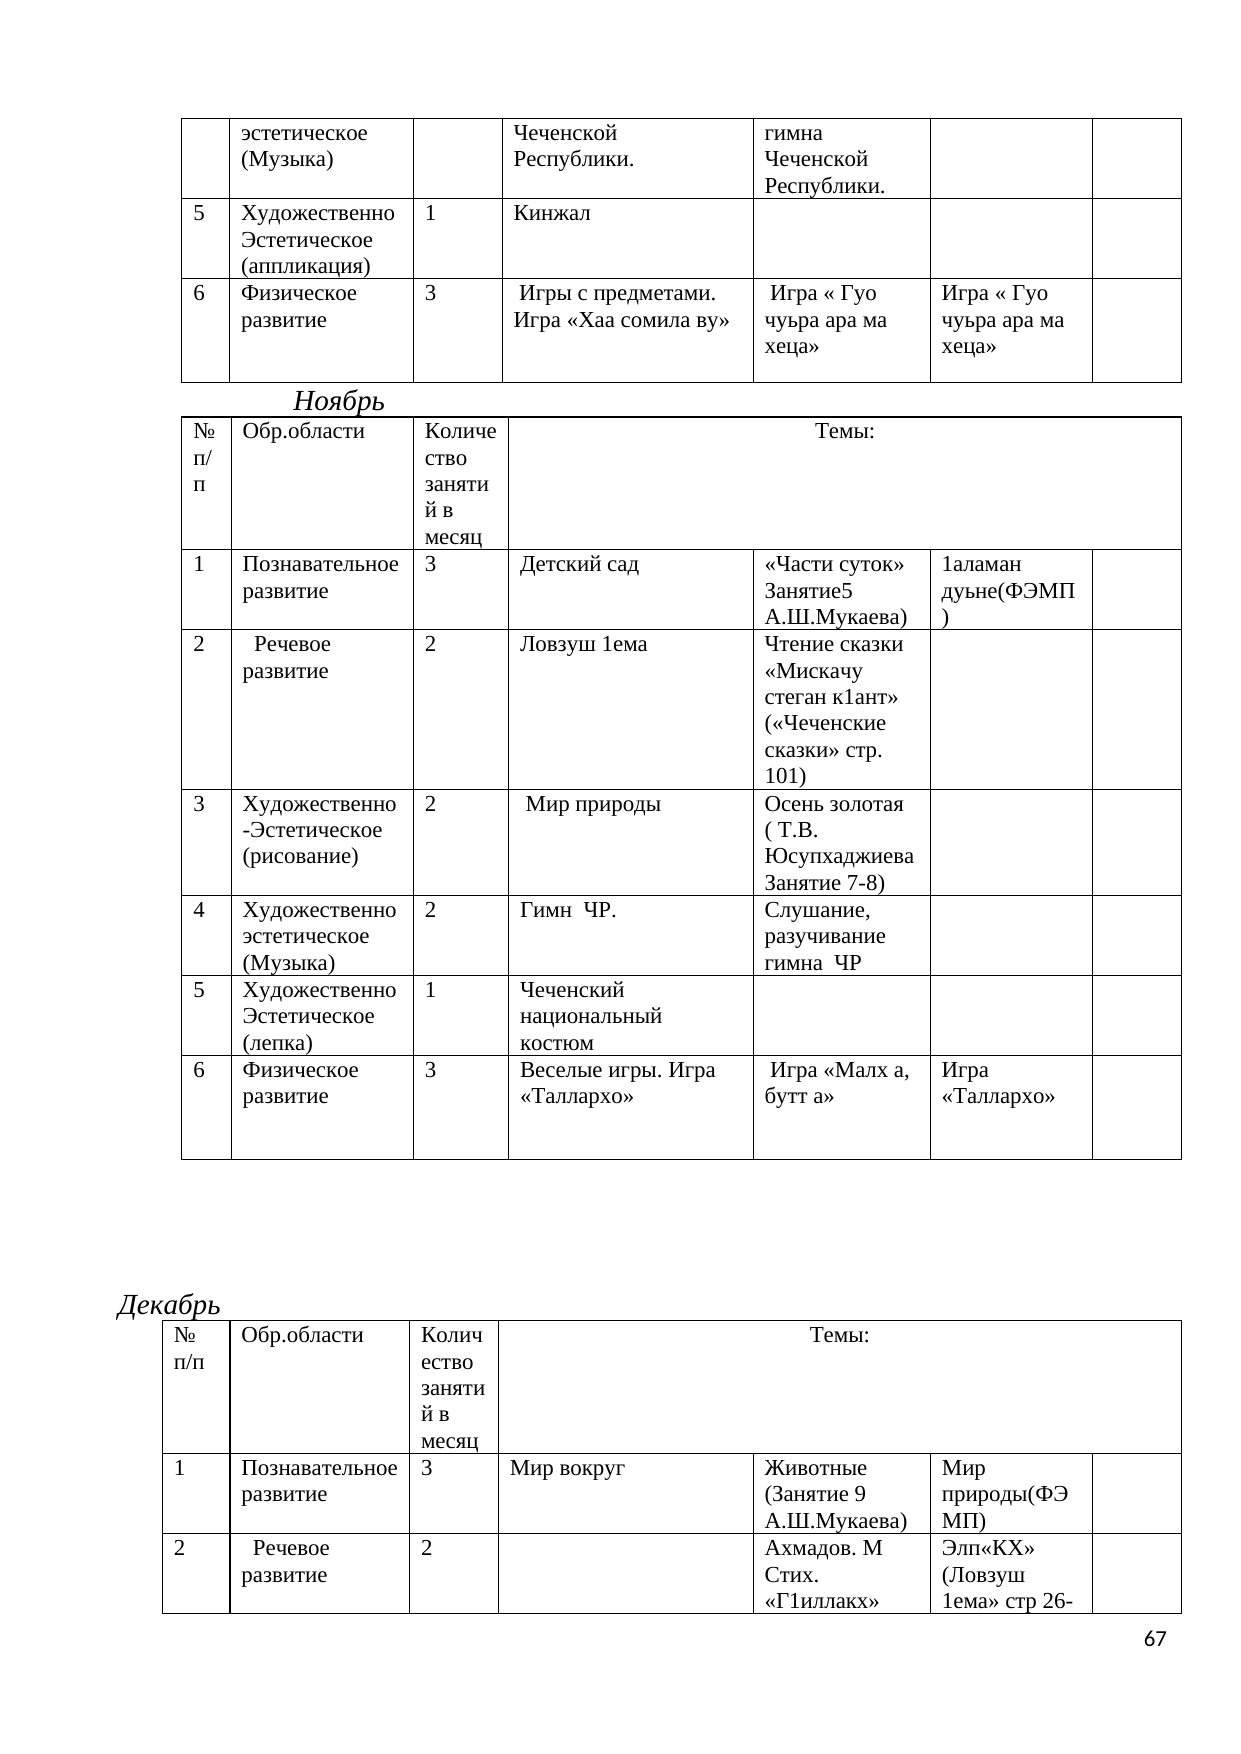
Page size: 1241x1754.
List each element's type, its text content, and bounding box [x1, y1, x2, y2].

table_cell 2 [414, 790, 508, 895]
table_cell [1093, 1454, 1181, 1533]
table_header Темы: [509, 418, 1181, 549]
table_cell [931, 790, 1092, 895]
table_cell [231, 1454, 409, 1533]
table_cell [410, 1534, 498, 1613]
table_cell Физическое развитие [230, 279, 413, 382]
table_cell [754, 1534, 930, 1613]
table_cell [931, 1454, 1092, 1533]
table_cell 6 [182, 1056, 231, 1159]
table_cell Художественно Эстетическое (лепка) [232, 976, 413, 1055]
table_cell Игра «Таллархо» [931, 1056, 1092, 1159]
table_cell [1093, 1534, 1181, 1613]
table_cell Физическое развитие [232, 1056, 413, 1159]
table_cell 3 [414, 550, 508, 629]
table_cell 5 [182, 199, 229, 278]
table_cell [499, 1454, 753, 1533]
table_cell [503, 119, 753, 198]
table_cell Чеченский национальный костюм [509, 976, 753, 1055]
table_cell [1093, 119, 1181, 198]
table_cell [1093, 550, 1181, 629]
table_cell Осень золотая ( Т.В. Юсупхаджиева Занятие 7-8) [754, 790, 930, 895]
table_header Обр.области [231, 1321, 409, 1453]
table_cell [1093, 279, 1181, 382]
table_cell 4 [182, 119, 229, 198]
table_cell «Части суток» Занятие5 А.Ш.Мукаева) [754, 550, 930, 629]
table_cell 3 [414, 1056, 508, 1159]
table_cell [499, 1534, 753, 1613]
text Ноябрь [118, 383, 1167, 416]
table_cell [754, 119, 930, 198]
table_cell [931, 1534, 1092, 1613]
text Декабрь [118, 1287, 1167, 1320]
table_cell 1 [414, 976, 508, 1055]
table_cell 1 [163, 1454, 229, 1533]
table_cell [931, 199, 1092, 278]
table_cell Художественно эстетическое (Музыка) [232, 896, 413, 975]
table_cell Ловзуш 1ема [509, 630, 753, 788]
table_header Обр.области [232, 418, 413, 549]
table_cell Игра « Гуо чуьра ара ма хеца» [754, 279, 930, 382]
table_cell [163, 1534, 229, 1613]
table_cell 2 [414, 119, 502, 198]
table_cell 2 [414, 630, 508, 788]
table_cell 1аламан дуьне(ФЭМП) [931, 550, 1092, 629]
table_cell Речевое развитие [232, 630, 413, 788]
table_header Количество занятий в месяц [410, 1321, 498, 1453]
table_cell 5 [182, 976, 231, 1055]
table_cell 2 [182, 630, 231, 788]
table_cell Художественно-Эстетическое (рисование) [232, 790, 413, 895]
table_header № п/п [182, 418, 231, 549]
table_cell 3 [414, 279, 502, 382]
table_cell [931, 119, 1092, 198]
table_cell 6 [182, 279, 229, 382]
table_cell [1093, 976, 1181, 1055]
table_cell Игры с предметами. Игра «Хаа сомила ву» [503, 279, 753, 382]
table_cell 2 [414, 896, 508, 975]
table_cell [1093, 896, 1181, 975]
table_cell 1 [182, 550, 231, 629]
table_cell 3 [182, 790, 231, 895]
table_cell [931, 976, 1092, 1055]
table_cell [931, 630, 1092, 788]
table_cell Детский сад [509, 550, 753, 629]
table_cell Познавательное развитие [232, 550, 413, 629]
table_cell Гимн ЧР. [509, 896, 753, 975]
table_cell [1093, 630, 1181, 788]
table_cell [1093, 1056, 1181, 1159]
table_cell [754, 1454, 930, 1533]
table_cell Кинжал [503, 199, 753, 278]
table_cell Слушание, разучивание гимна ЧР [754, 896, 930, 975]
table_cell 1 [414, 199, 502, 278]
table_cell [754, 976, 930, 1055]
table_cell Чтение сказки «Мискачу стеган к1ант» («Чеченские сказки» стр. 101) [754, 630, 930, 788]
table_cell [1093, 790, 1181, 895]
table_cell Игра « Гуо чуьра ара ма хеца» [931, 279, 1092, 382]
table_header Количество занятий в месяц [414, 418, 508, 549]
table_cell Веселые игры. Игра «Таллархо» [509, 1056, 753, 1159]
table_cell Художественно Эстетическое (аппликация) [230, 199, 413, 278]
table_cell [931, 896, 1092, 975]
table_cell 4 [182, 896, 231, 975]
table_cell [1093, 199, 1181, 278]
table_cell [230, 119, 413, 198]
table_header № п/п [163, 1321, 229, 1453]
table_header Темы: [499, 1321, 1181, 1453]
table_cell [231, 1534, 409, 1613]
table_cell Игра «Малх а, бутт а» [754, 1056, 930, 1159]
table_cell [754, 199, 930, 278]
table_cell Мир природы [509, 790, 753, 895]
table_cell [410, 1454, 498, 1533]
